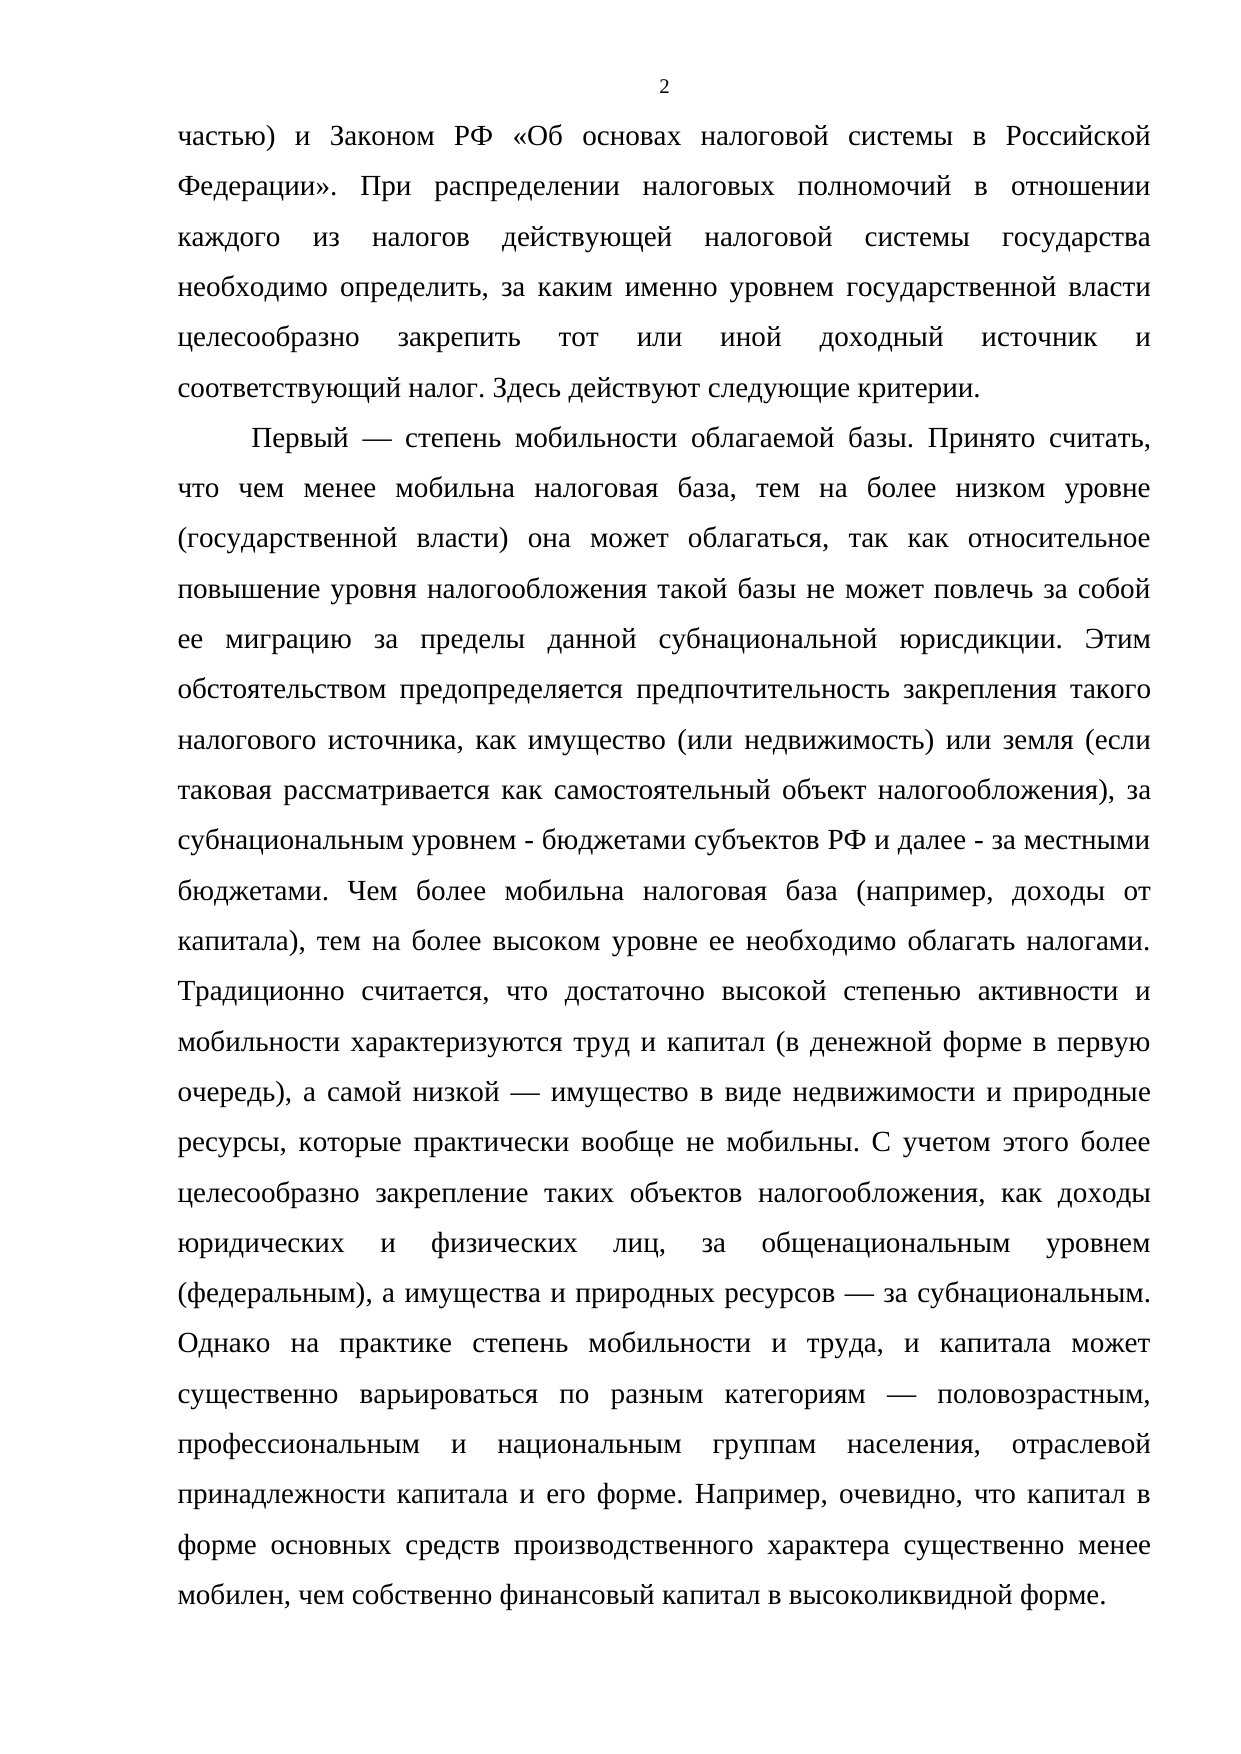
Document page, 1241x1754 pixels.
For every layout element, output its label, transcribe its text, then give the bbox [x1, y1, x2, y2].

text Первый — степень мобильности облагаемой базы. Принято считать, что чем менее мобильна налоговая база, тем на более низком уровне (государственной власти) она может облагаться, так как относительное повышение уровня налогообложения такой базы не может повлечь за собой ее миграцию за пределы данной субнациональной юрисдикции. Этим обстоятельством предопределяется предпочтительность закрепления такого налогового источника, как имущество (или недвижимость) или земля (если таковая рассматривается как самостоятельный объект налогообложения), за субнациональным уровнем - бюджетами субъектов РФ и далее - за местными бюджетами. Чем более мобильна налоговая база (например, доходы от капитала), тем на более высоком уровне ее необходимо облагать налогами. Традиционно считается, что достаточно высокой степенью активности и мобильности характеризуются труд и капитал (в денежной форме в первую очередь), а самой низкой — имущество в виде недвижимости и природные ресурсы, которые практически вообще не мобильны. С учетом этого более целесообразно закрепление таких объектов налогообложения, как доходы юридических и физических лиц, за общенациональным уровнем (федеральным), а имущества и природных ресурсов — за субнациональным. Однако на практике степень мобильности и труда, и капитала может существенно варьироваться по разным категориям — половозрастным, профессиональным и национальным группам населения, отраслевой принадлежности капитала и его форме. Например, очевидно, что капитал в форме основных средств производственного характера существенно менее мобилен, чем собственно финансовый капитал в высоколиквидной форме. [177, 420, 1152, 1611]
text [177, 118, 1152, 403]
